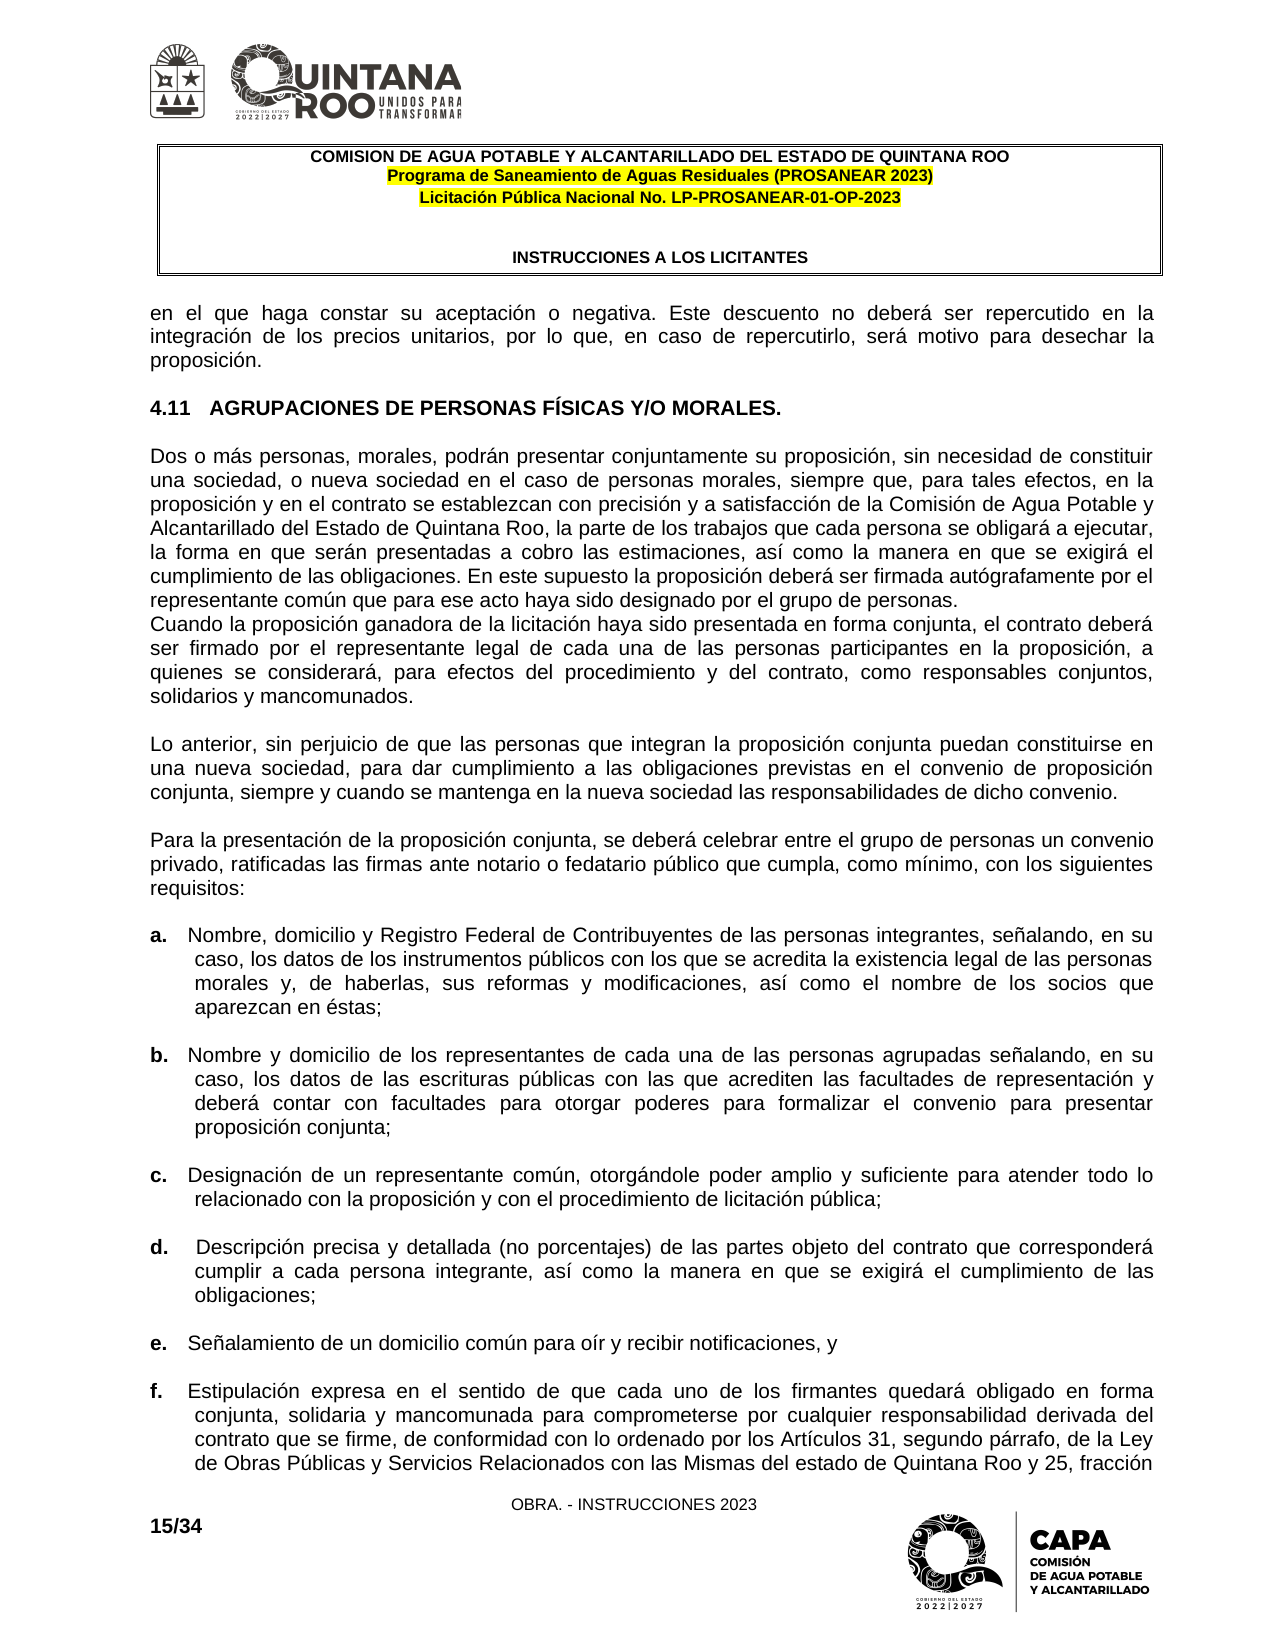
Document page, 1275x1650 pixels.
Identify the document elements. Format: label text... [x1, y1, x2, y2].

text Cuando la proposición ganadora de la licitación haya sido presentada en forma conjunta, el contrato deberá ser firmado por el representante legal de cada una de las personas participantes en la proposición, a quienes se considerará, para efectos del procedimiento y del contrato, como responsables conjuntos, solidarios y mancomunados. [150, 612, 1155, 708]
list Nombre y domicilio de los representantes de cada una de las personas agrupadas señalando, en su caso, los datos de las escrituras públicas con las que acrediten las facultades de representación y deberá contar con facultades para otorgar poderes para formalizar el convenio para presentar proposición conjunta; [150, 1043, 1155, 1139]
text Dos o más personas, morales, podrán presentar conjuntamente su proposición, sin necesidad de constituir una sociedad, o nueva sociedad en el caso de personas morales, siempre que, para tales efectos, en la proposición y en el contrato se establezcan con precisión y a satisfacción de la Comisión de Agua Potable y Alcantarillado del Estado de Quintana Roo, la parte de los trabajos que cada persona se obligará a ejecutar, la forma en que serán presentadas a cobro las estimaciones, así como la manera en que se exigirá el cumplimiento de las obligaciones. En este supuesto la proposición deberá ser firmada autógrafamente por el representante común que para ese acto haya sido designado por el grupo de personas. [150, 444, 1155, 612]
list Nombre, domicilio y Registro Federal de Contribuyentes de las personas integrantes, señalando, en su caso, los datos de los instrumentos públicos con los que se acredita la existencia legal de las personas morales y, de haberlas, sus reformas y modificaciones, así como el nombre de los socios que aparezcan en éstas; [150, 923, 1155, 1019]
text 4.11 AGRUPACIONES DE PERSONAS FÍSICAS Y/O MORALES. [150, 396, 1155, 420]
list Descripción precisa y detallada (no porcentajes) de las partes objeto del contrato que corresponderá cumplir a cada persona integrante, así como la manera en que se exigirá el cumplimiento de las obligaciones; [150, 1235, 1155, 1307]
picture [886, 1482, 1165, 1640]
text Para la presentación de la proposición conjunta, se deberá celebrar entre el grupo de personas un convenio privado, ratificadas las firmas ante notario o fedatario público que cumpla, como mínimo, con los siguientes requisitos: [150, 827, 1155, 899]
picture [150, 44, 462, 120]
list Señalamiento de un domicilio común para oír y recibir notificaciones, y [150, 1331, 1155, 1354]
text Lo anterior, sin perjuicio de que las personas que integran la proposición conjunta puedan constituirse en una nueva sociedad, para dar cumplimiento a las obligaciones previstas en el convenio de proposición conjunta, siempre y cuando se mantenga en la nueva sociedad las responsabilidades de dicho convenio. [150, 732, 1155, 803]
list Designación de un representante común, otorgándole poder amplio y suficiente para atender todo lo relacionado con la proposición y con el procedimiento de licitación pública; [150, 1163, 1155, 1211]
